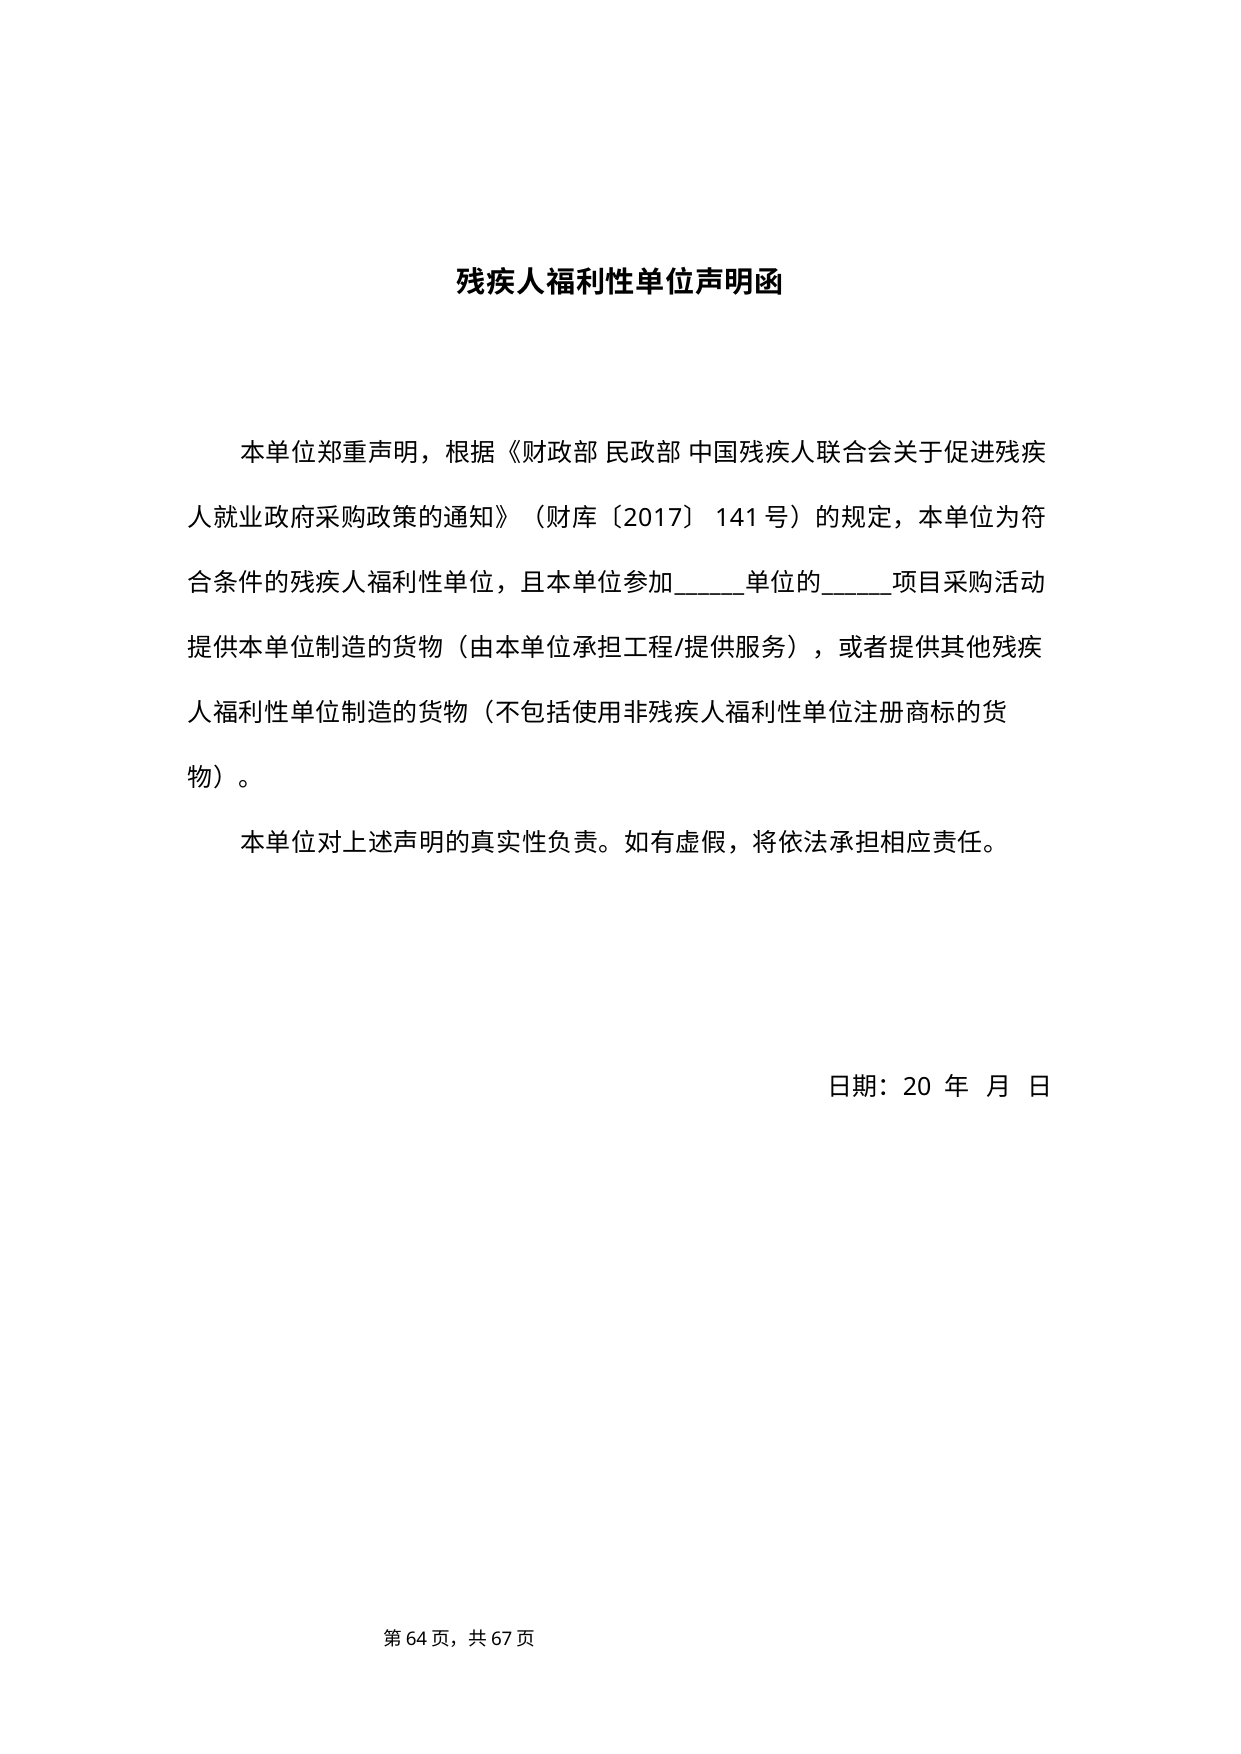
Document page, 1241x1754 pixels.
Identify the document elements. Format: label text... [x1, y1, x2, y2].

text 日期：20 年 月 日 [187, 1066, 1053, 1102]
text 残疾人福利性单位声明函 [187, 247, 1053, 312]
text 本单位对上述声明的真实性负责。如有虚假，将依法承担相应责任。 [187, 808, 1053, 873]
text 本单位郑重声明，根据《财政部 民政部 中国残疾人联合会关于促进残疾人就业政府采购政策的通知》（财库〔2017〕 141号）的规定，本单位为符合条件的残疾人福利性单位，且本单位参加______单位的______项目采购活动提供本单位制造的货物（由本单位承担工程/提供服务），或者提供其他残疾人福利性单位制造的货物（不包括使用非残疾人福利性单位注册商标的货物）。 [187, 418, 1053, 808]
